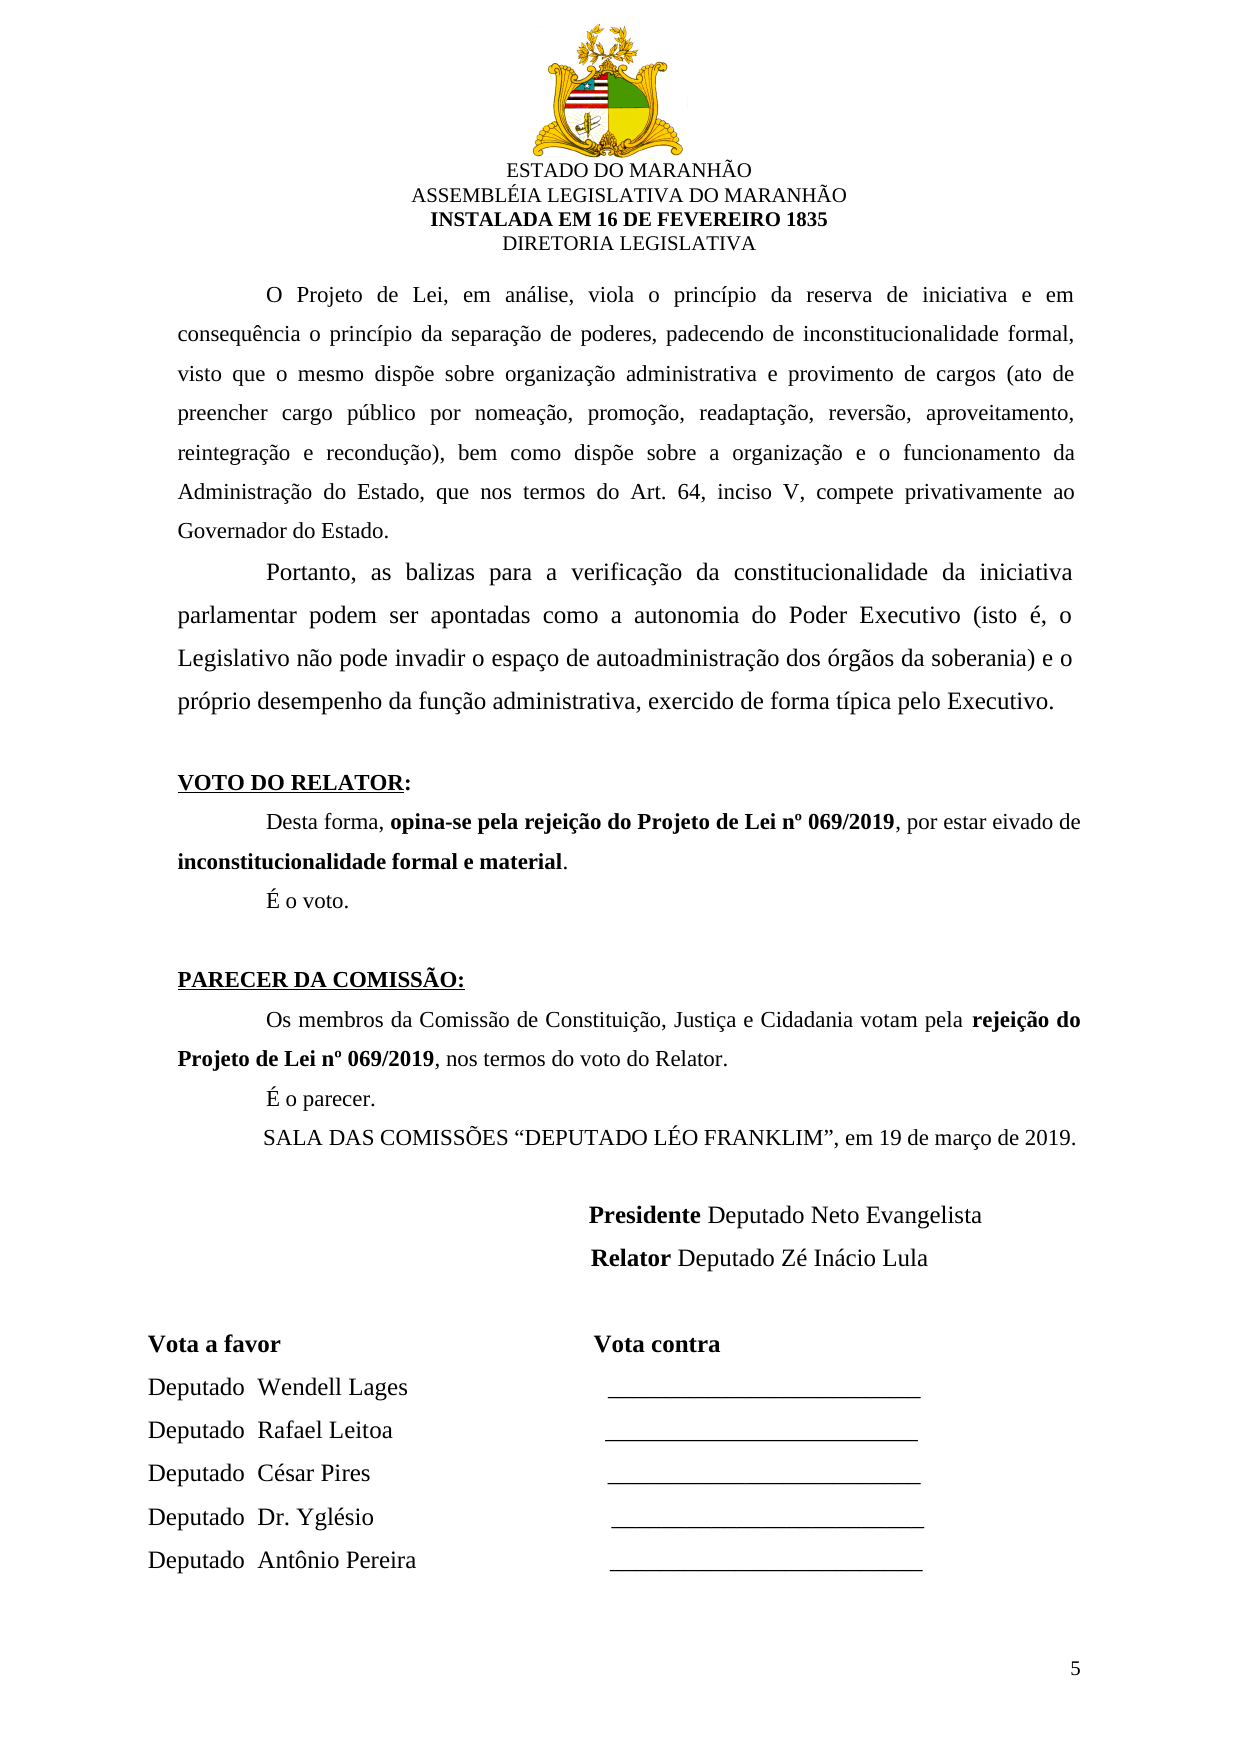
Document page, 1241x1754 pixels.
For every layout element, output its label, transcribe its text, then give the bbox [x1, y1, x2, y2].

text Portanto, as balizas para a verificação da constitucionalidade da iniciativa parlamentar podem ser apontadas como a autonomia do Poder Executivo (isto é, o Legislativo não pode invadir o espaço de autoadministração dos órgãos da soberania) e o próprio desempenho da função administrativa, exercido de forma típica pelo Executivo. [177, 557, 1073, 715]
text VOTO DO RELATOR: [177, 769, 1081, 795]
text Relator Deputado Zé Inácio Lula [177, 1243, 1081, 1272]
text Deputado Rafael Leitoa _________________________ [148, 1415, 1081, 1444]
picture [532, 24, 688, 159]
text É o voto. [177, 887, 1081, 914]
text O Projeto de Lei, em análise, viola o princípio da reserva de iniciativa e em consequência o princípio da separação de poderes, padecendo de inconstitucionalidade formal, visto que o mesmo dispõe sobre organização administrativa e provimento de cargos (ato de preencher cargo público por nomeação, promoção, readaptação, reversão, aproveitamento, reintegração e recondução), bem como dispõe sobre a organização e o funcionamento da Administração do Estado, que nos termos do Art. 64, inciso V, compete privativamente ao Governador do Estado. [177, 281, 1076, 544]
text PARECER DA COMISSÃO: [177, 966, 1081, 993]
text Vota a favor Vota contra [148, 1329, 1081, 1358]
text É o parecer. [177, 1085, 1081, 1111]
text Os membros da Comissão de Constituição, Justiça e Cidadania votam pela rejeição do Projeto de Lei nº 069/2019, nos termos do voto do Relator. [177, 1006, 1081, 1072]
text Deputado Wendell Lages _________________________ [148, 1372, 1081, 1401]
text Deputado Antônio Pereira _________________________ [148, 1545, 1081, 1573]
text Deputado Dr. Yglésio _________________________ [148, 1502, 1081, 1530]
text SALA DAS COMISSÕES “DEPUTADO LÉO FRANKLIM”, em 19 de março de 2019. [177, 1124, 1081, 1151]
text Deputado César Pires _________________________ [148, 1458, 1081, 1487]
text Presidente Deputado Neto Evangelista [177, 1200, 1081, 1228]
text Desta forma, opina-se pela rejeição do Projeto de Lei nº 069/2019, por estar eivado de inconstitucionalidade formal e material. [177, 808, 1081, 874]
